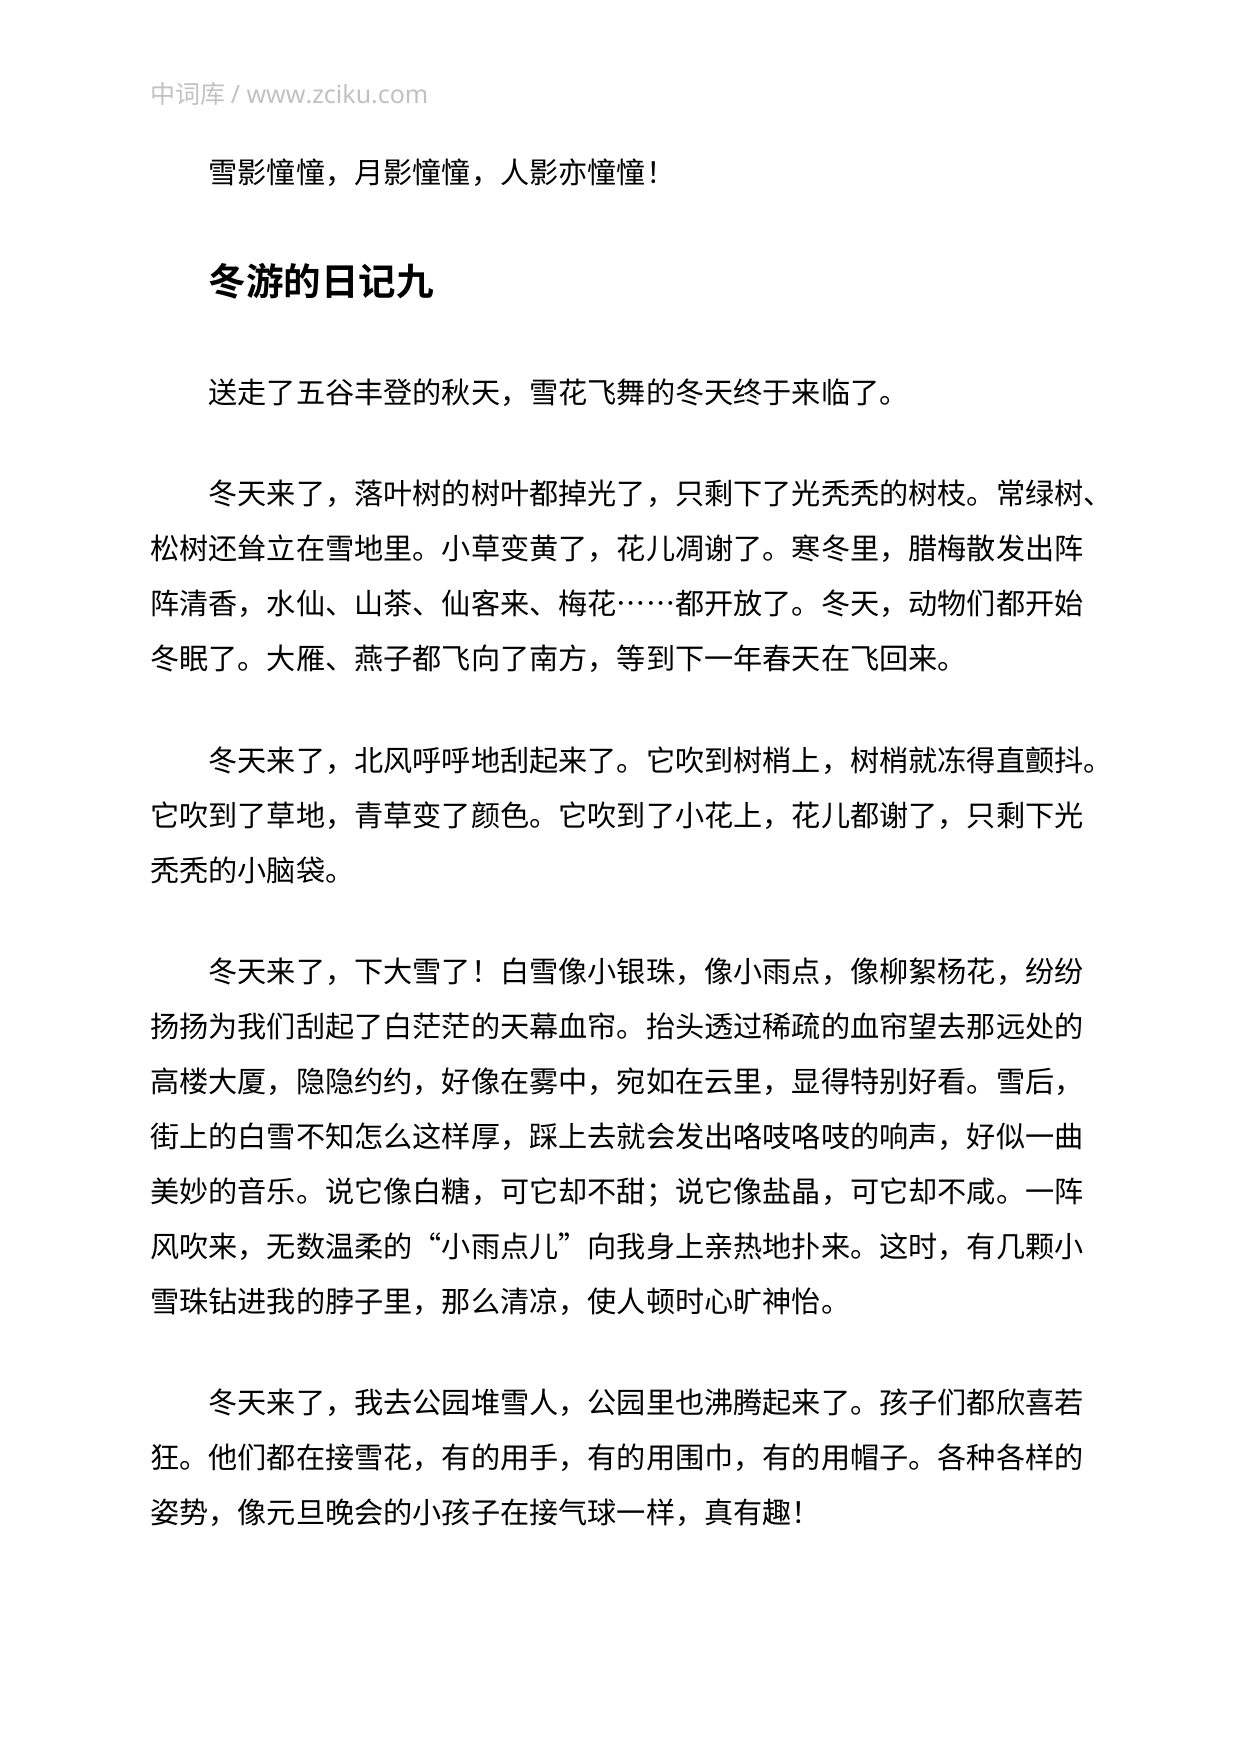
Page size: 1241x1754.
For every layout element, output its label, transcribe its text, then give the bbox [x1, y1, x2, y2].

text 冬天来了，北风呼呼地刮起来了。它吹到树梢上，树梢就冻得直颤抖。它吹到了草地，青草变了颜色。它吹到了小花上，花儿都谢了，只剩下光秃秃的小脑袋。 [150, 737, 1090, 889]
text 冬天来了，我去公园堆雪人，公园里也沸腾起来了。孩子们都欣喜若狂。他们都在接雪花，有的用手，有的用围巾，有的用帽子。各种各样的姿势，像元旦晚会的小孩子在接气球一样，真有趣！ [150, 1380, 1090, 1532]
text 雪影憧憧，月影憧憧，人影亦憧憧！ [150, 150, 1090, 192]
text 送走了五谷丰登的秋天，雪花飞舞的冬天终于来临了。 [150, 369, 1090, 411]
text 冬游的日记九 [150, 252, 1090, 306]
text 冬天来了，落叶树的树叶都掉光了，只剩下了光秃秃的树枝。常绿树、松树还耸立在雪地里。小草变黄了，花儿凋谢了。寒冬里，腊梅散发出阵阵清香，水仙、山茶、仙客来、梅花……都开放了。冬天，动物们都开始冬眠了。大雁、燕子都飞向了南方，等到下一年春天在飞回来。 [150, 471, 1090, 678]
text 冬天来了，下大雪了！白雪像小银珠，像小雨点，像柳絮杨花，纷纷扬扬为我们刮起了白茫茫的天幕血帘。抬头透过稀疏的血帘望去那远处的高楼大厦，隐隐约约，好像在雾中，宛如在云里，显得特别好看。雪后，街上的白雪不知怎么这样厚，踩上去就会发出咯吱咯吱的响声，好似一曲美妙的音乐。说它像白糖，可它却不甜；说它像盐晶，可它却不咸。一阵风吹来，无数温柔的“小雨点儿”向我身上亲热地扑来。这时，有几颗小雪珠钻进我的脖子里，那么清凉，使人顿时心旷神怡。 [150, 949, 1090, 1321]
